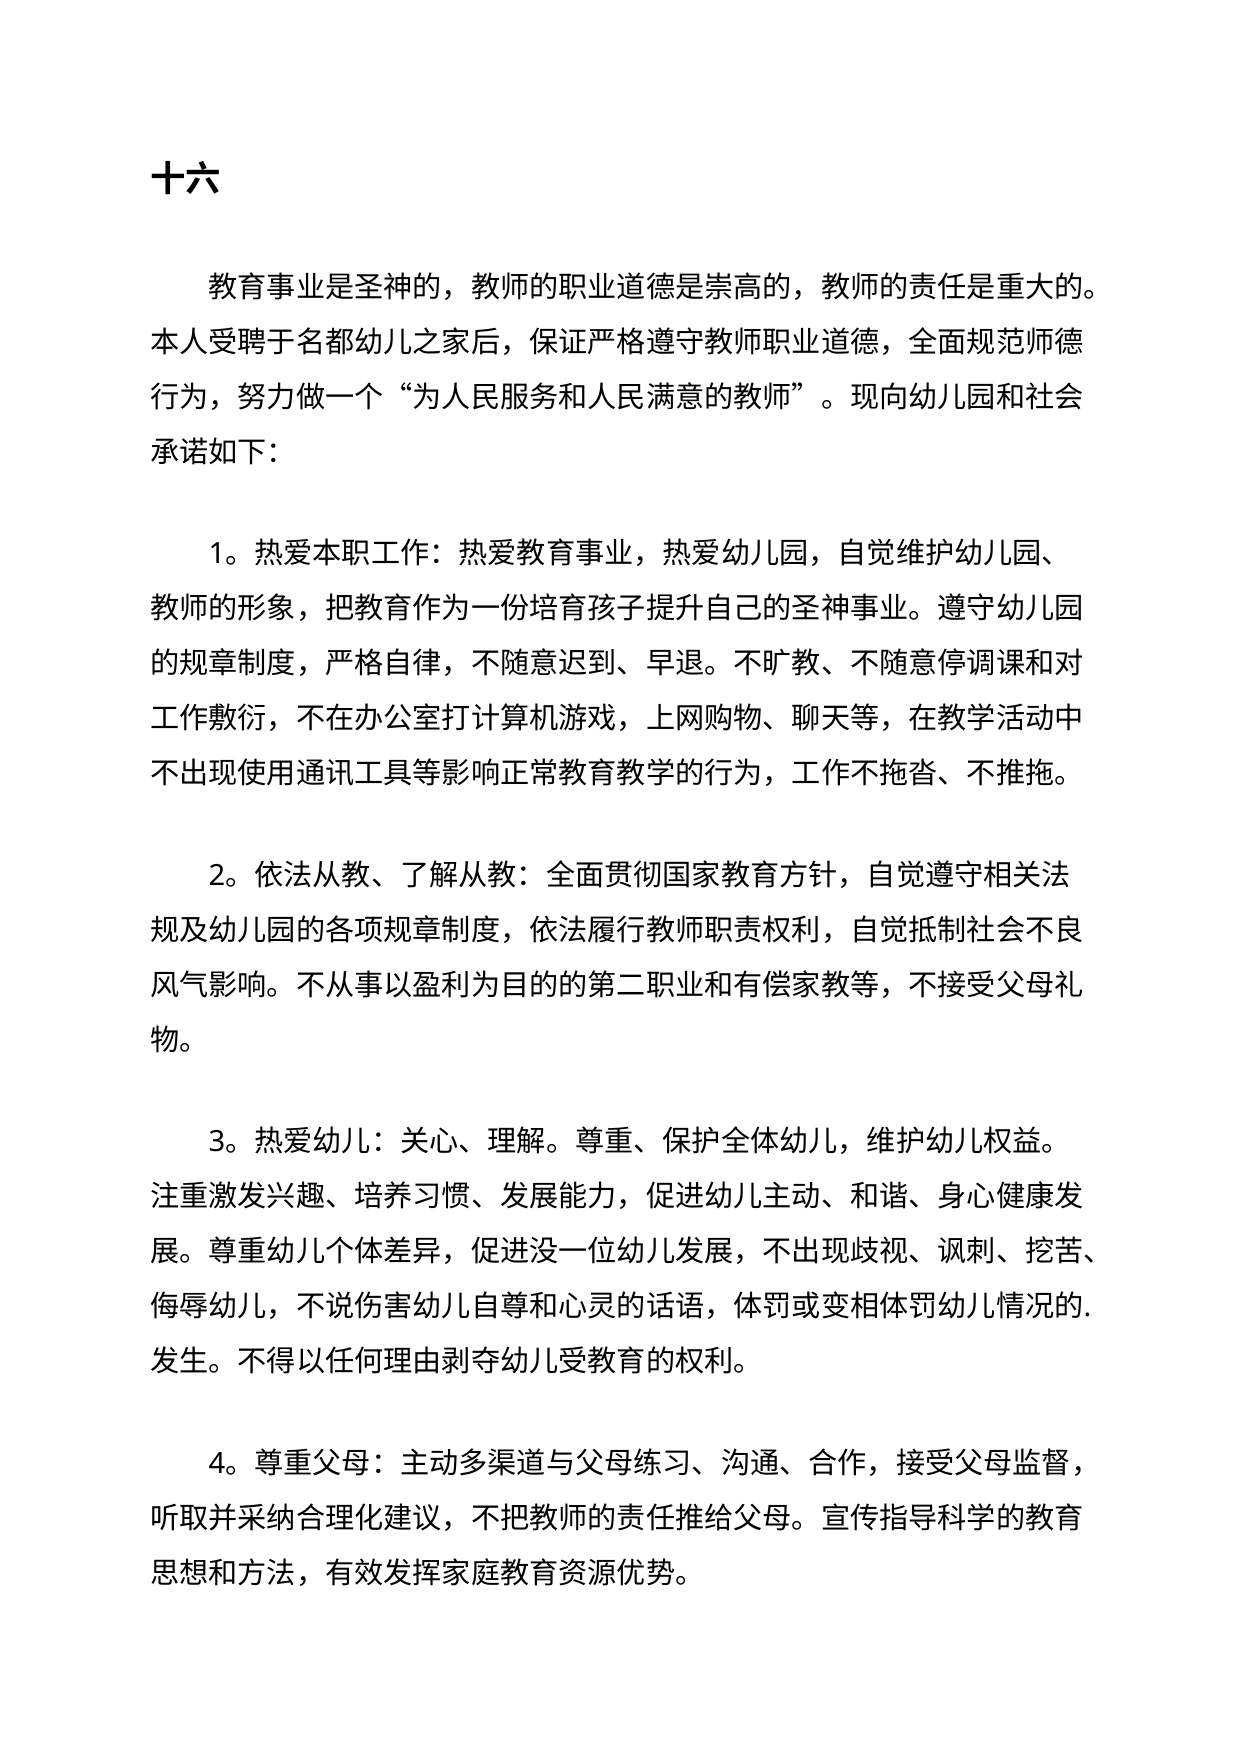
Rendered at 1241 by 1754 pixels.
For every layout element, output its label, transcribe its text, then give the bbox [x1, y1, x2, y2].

text 教育事业是圣神的，教师的职业道德是崇高的，教师的责任是重大的。本人受聘于名都幼儿之家后，保证严格遵守教师职业道德，全面规范师德行为，努力做一个“为人民服务和人民满意的教师”。现向幼儿园和社会承诺如下： [150, 263, 1090, 470]
text 1。热爱本职工作：热爱教育事业，热爱幼儿园，自觉维护幼儿园、教师的形象，把教育作为一份培育孩子提升自己的圣神事业。遵守幼儿园的规章制度，严格自律，不随意迟到、早退。不旷教、不随意停调课和对工作敷衍，不在办公室打计算机游戏，上网购物、聊天等，在教学活动中不出现使用通讯工具等影响正常教育教学的行为，工作不拖沓、不推拖。 [150, 530, 1090, 792]
text 2。依法从教、了解从教：全面贯彻国家教育方针，自觉遵守相关法规及幼儿园的各项规章制度，依法履行教师职责权利，自觉抵制社会不良风气影响。不从事以盈利为目的的第二职业和有偿家教等，不接受父母礼物。 [150, 851, 1090, 1058]
text 3。热爱幼儿：关心、理解。尊重、保护全体幼儿，维护幼儿权益。注重激发兴趣、培养习惯、发展能力，促进幼儿主动、和谐、身心健康发展。尊重幼儿个体差异，促进没一位幼儿发展，不出现歧视、讽刺、挖苦、侮辱幼儿，不说伤害幼儿自尊和心灵的话语，体罚或变相体罚幼儿情况的.发生。不得以任何理由剥夺幼儿受教育的权利。 [150, 1118, 1090, 1380]
text 4。尊重父母：主动多渠道与父母练习、沟通、合作，接受父母监督，听取并采纳合理化建议，不把教师的责任推给父母。宣传指导科学的教育思想和方法，有效发挥家庭教育资源优势。 [150, 1439, 1090, 1592]
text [150, 150, 1090, 201]
